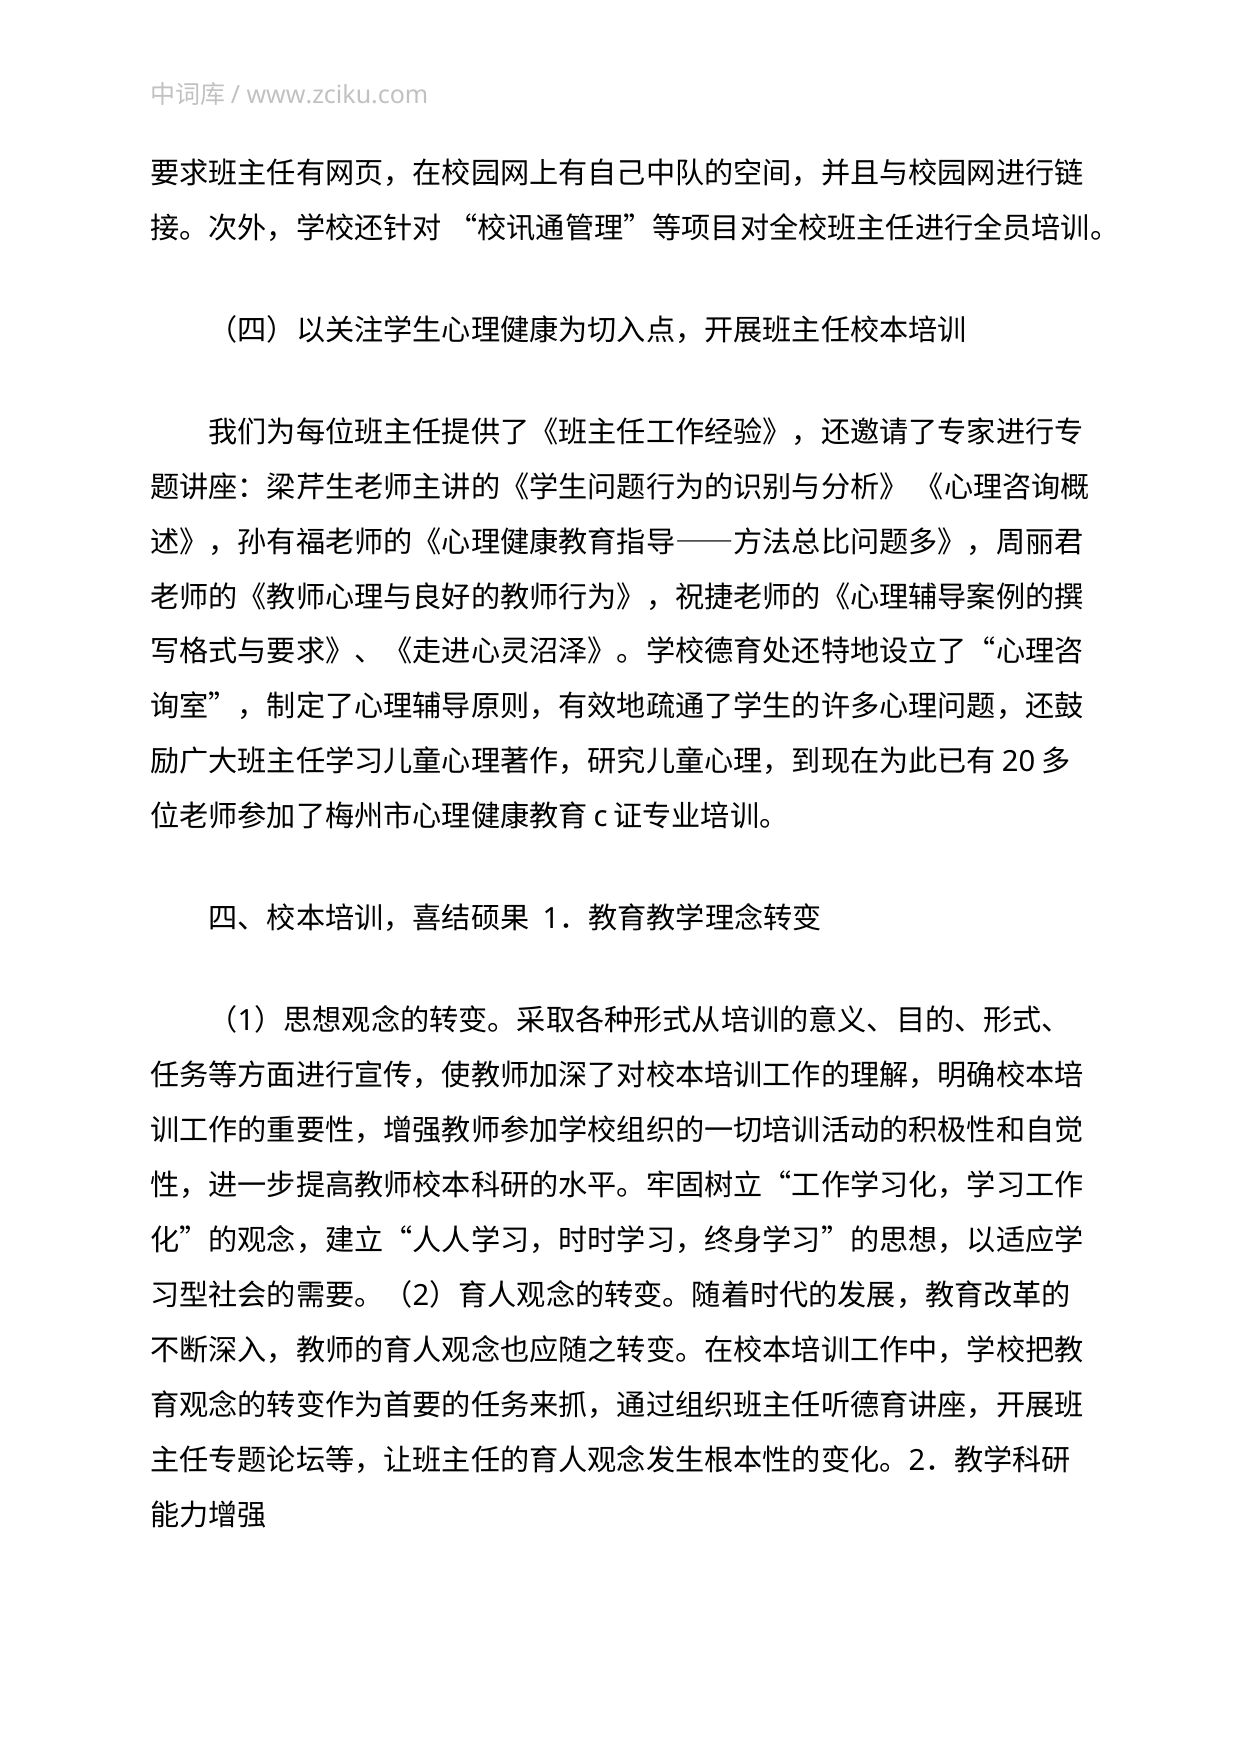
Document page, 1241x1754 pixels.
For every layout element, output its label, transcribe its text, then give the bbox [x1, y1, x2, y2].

text （1）思想观念的转变。采取各种形式从培训的意义、目的、形式、任务等方面进行宣传，使教师加深了对校本培训工作的理解，明确校本培训工作的重要性，增强教师参加学校组织的一切培训活动的积极性和自觉性，进一步提高教师校本科研的水平。牢固树立“工作学习化，学习工作化”的观念，建立“人人学习，时时学习，终身学习”的思想，以适应学习型社会的需要。（2）育人观念的转变。随着时代的发展，教育改革的不断深入，教师的育人观念也应随之转变。在校本培训工作中，学校把教育观念的转变作为首要的任务来抓，通过组织班主任听德育讲座，开展班主任专题论坛等，让班主任的育人观念发生根本性的变化。2．教学科研能力增强 [150, 997, 1090, 1533]
text 四、校本培训，喜结硕果 1．教育教学理念转变 [150, 895, 1090, 937]
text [150, 150, 1090, 247]
text 我们为每位班主任提供了《班主任工作经验》，还邀请了专家进行专题讲座：梁芹生老师主讲的《学生问题行为的识别与分析》 《心理咨询概述》，孙有福老师的《心理健康教育指导——方法总比问题多》，周丽君老师的《教师心理与良好的教师行为》，祝捷老师的《心理辅导案例的撰写格式与要求》、《走进心灵沼泽》。学校德育处还特地设立了“心理咨询室”，制定了心理辅导原则，有效地疏通了学生的许多心理问题，还鼓励广大班主任学习儿童心理著作，研究儿童心理，到现在为此已有20多位老师参加了梅州市心理健康教育c证专业培训。 [150, 408, 1090, 835]
text （四）以关注学生心理健康为切入点，开展班主任校本培训 [150, 307, 1090, 349]
